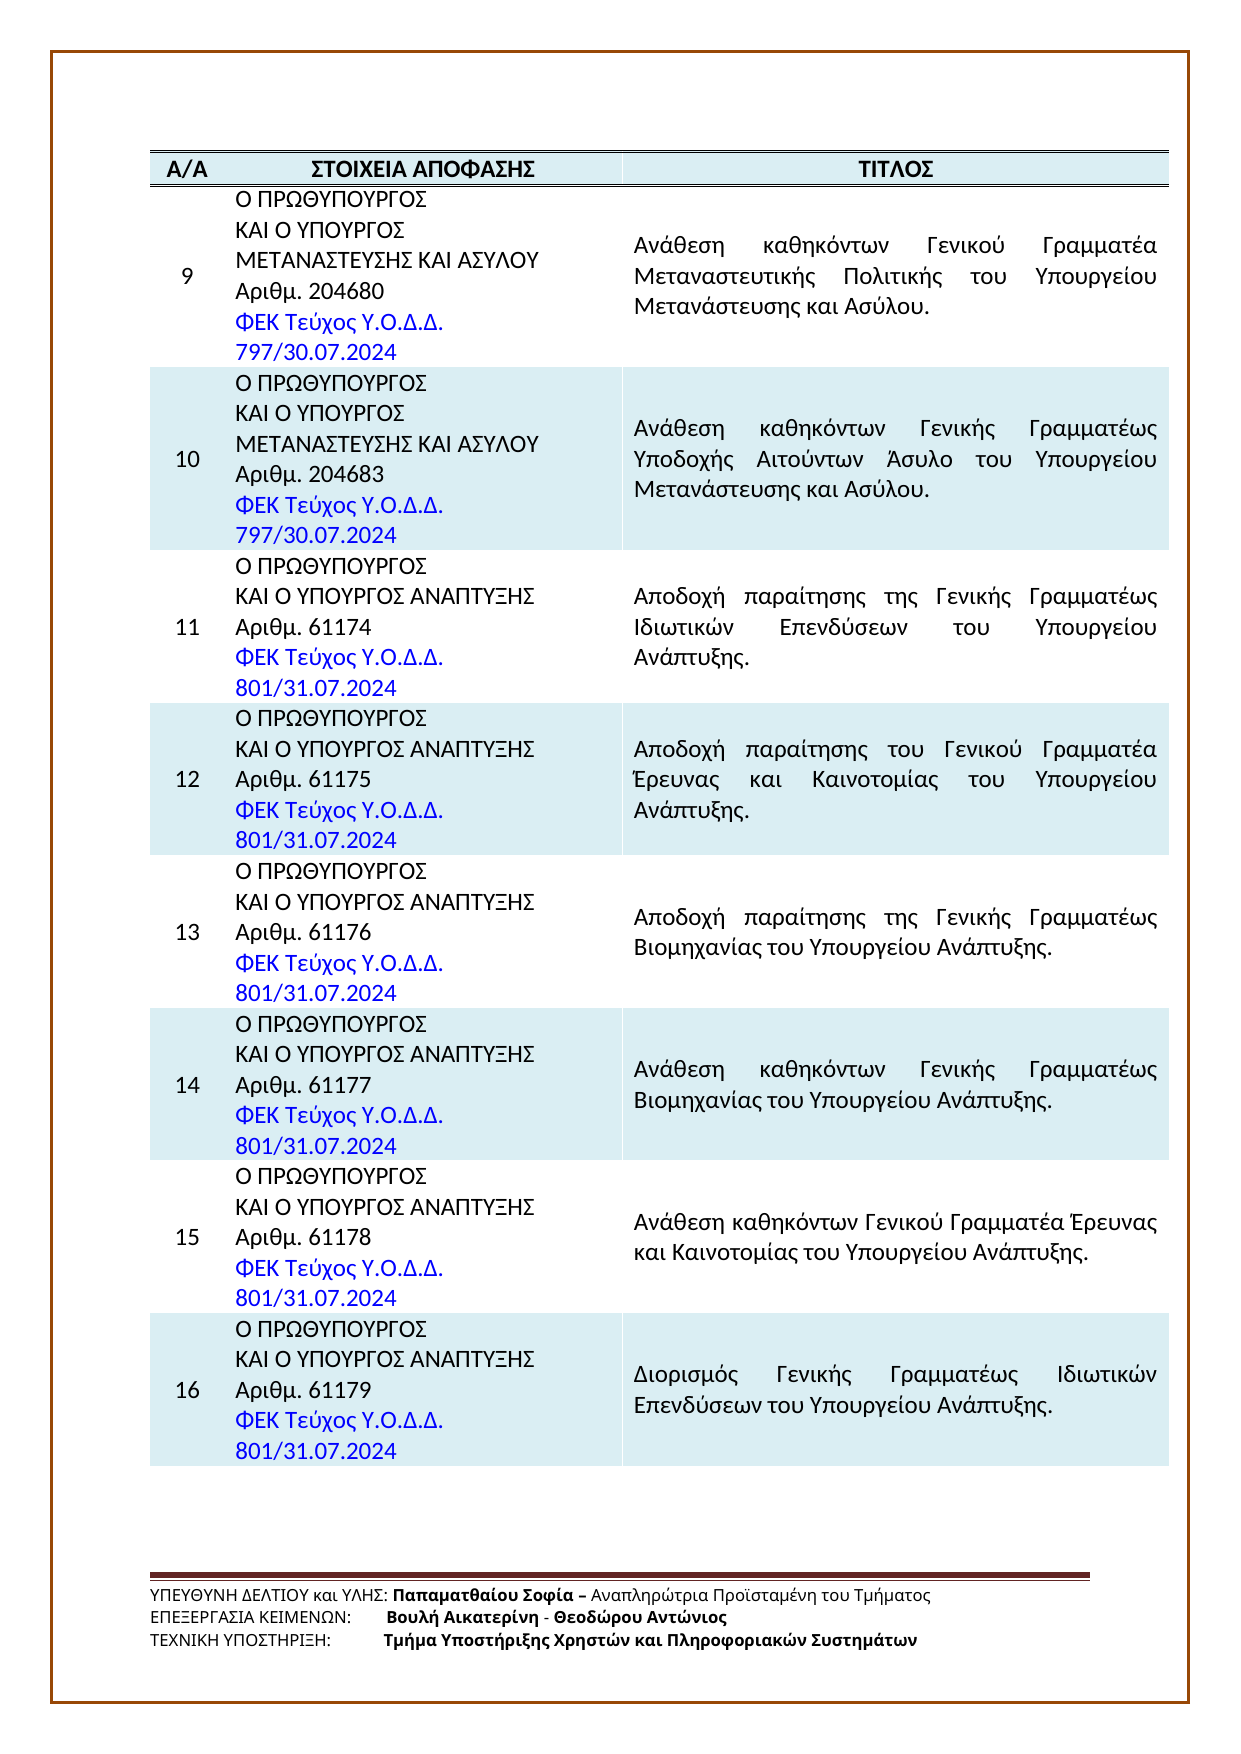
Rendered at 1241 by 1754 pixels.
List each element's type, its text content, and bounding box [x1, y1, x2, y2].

table_cell Ανάθεση καθηκόντων Γενικού Γραμματέα Μεταναστευτικής Πολιτικής του Υπουργείου Μετανάστευσης και Ασύλου. [623, 187, 1169, 367]
table_cell Ο ΠΡΩΘΥΠΟΥΡΓΟΣ ΚΑΙ Ο ΥΠΟΥΡΓΟΣ ΑΝΑΠΤΥΞΗΣ Αριθμ. 61176 ΦΕΚ Τεύχος Υ.Ο.Δ.Δ. 801/31.07.2024 [224, 855, 622, 1008]
table_header A/A [150, 153, 224, 184]
table_cell 11 [150, 550, 224, 702]
table_cell 12 [150, 703, 224, 855]
table_header ΣΤΟΙΧΕΙΑ ΑΠΟΦΑΣΗΣ [224, 153, 622, 184]
table_cell 16 [150, 1313, 224, 1466]
table_cell Ο ΠΡΩΘΥΠΟΥΡΓΟΣ ΚΑΙ Ο ΥΠΟΥΡΓΟΣ ΑΝΑΠΤΥΞΗΣ Αριθμ. 61177 ΦΕΚ Τεύχος Υ.Ο.Δ.Δ. 801/31.07.2024 [224, 1008, 622, 1160]
table_cell 9 [150, 187, 224, 367]
table_cell Διορισμός Γενικής Γραμματέως Ιδιωτικών Επενδύσεων του Υπουργείου Ανάπτυξης. [623, 1313, 1169, 1466]
table_cell Ο ΠΡΩΘΥΠΟΥΡΓΟΣ ΚΑΙ Ο ΥΠΟΥΡΓΟΣ ΑΝΑΠΤΥΞΗΣ Αριθμ. 61179 ΦΕΚ Τεύχος Υ.Ο.Δ.Δ. 801/31.07.2024 [224, 1313, 622, 1466]
table_cell Ο ΠΡΩΘΥΠΟΥΡΓΟΣ ΚΑΙ Ο ΥΠΟΥΡΓΟΣ ΑΝΑΠΤΥΞΗΣ Αριθμ. 61174 ΦΕΚ Τεύχος Υ.Ο.Δ.Δ. 801/31.07.2024 [224, 550, 622, 702]
table_cell Αποδοχή παραίτησης της Γενικής Γραμματέως Ιδιωτικών Επενδύσεων του Υπουργείου Ανάπτυξης. [623, 550, 1169, 702]
table_cell Ανάθεση καθηκόντων Γενικού Γραμματέα Έρευνας και Καινοτομίας του Υπουργείου Ανάπτυξης. [623, 1160, 1169, 1313]
table_cell Αποδοχή παραίτησης της Γενικής Γραμματέως Βιομηχανίας του Υπουργείου Ανάπτυξης. [623, 855, 1169, 1008]
table_cell Ο ΠΡΩΘΥΠΟΥΡΓΟΣ ΚΑΙ Ο ΥΠΟΥΡΓΟΣ ΜΕΤΑΝΑΣΤΕΥΣΗΣ ΚΑΙ ΑΣΥΛΟΥ Αριθμ. 204680 ΦΕΚ Τεύχος Υ.Ο.Δ.Δ. 797/30.07.2024 [224, 187, 622, 367]
table_header ΤΙΤΛΟΣ [623, 153, 1169, 184]
table_cell Ο ΠΡΩΘΥΠΟΥΡΓΟΣ ΚΑΙ Ο ΥΠΟΥΡΓΟΣ ΜΕΤΑΝΑΣΤΕΥΣΗΣ ΚΑΙ ΑΣΥΛΟΥ Αριθμ. 204683 ΦΕΚ Τεύχος Υ.Ο.Δ.Δ. 797/30.07.2024 [224, 367, 622, 550]
table_cell Ο ΠΡΩΘΥΠΟΥΡΓΟΣ ΚΑΙ Ο ΥΠΟΥΡΓΟΣ ΑΝΑΠΤΥΞΗΣ Αριθμ. 61175 ΦΕΚ Τεύχος Υ.Ο.Δ.Δ. 801/31.07.2024 [224, 703, 622, 855]
table_cell 15 [150, 1160, 224, 1313]
table_cell 13 [150, 855, 224, 1008]
table_cell Ο ΠΡΩΘΥΠΟΥΡΓΟΣ ΚΑΙ Ο ΥΠΟΥΡΓΟΣ ΑΝΑΠΤΥΞΗΣ Αριθμ. 61178 ΦΕΚ Τεύχος Υ.Ο.Δ.Δ. 801/31.07.2024 [224, 1160, 622, 1313]
table_cell 14 [150, 1008, 224, 1160]
table_cell Αποδοχή παραίτησης του Γενικού Γραμματέα Έρευνας και Καινοτομίας του Υπουργείου Ανάπτυξης. [623, 703, 1169, 855]
table_cell 10 [150, 367, 224, 550]
table_cell Ανάθεση καθηκόντων Γενικής Γραμματέως Βιομηχανίας του Υπουργείου Ανάπτυξης. [623, 1008, 1169, 1160]
table_cell Ανάθεση καθηκόντων Γενικής Γραμματέως Υποδοχής Αιτούντων Άσυλο του Υπουργείου Μετανάστευσης και Ασύλου. [623, 367, 1169, 550]
